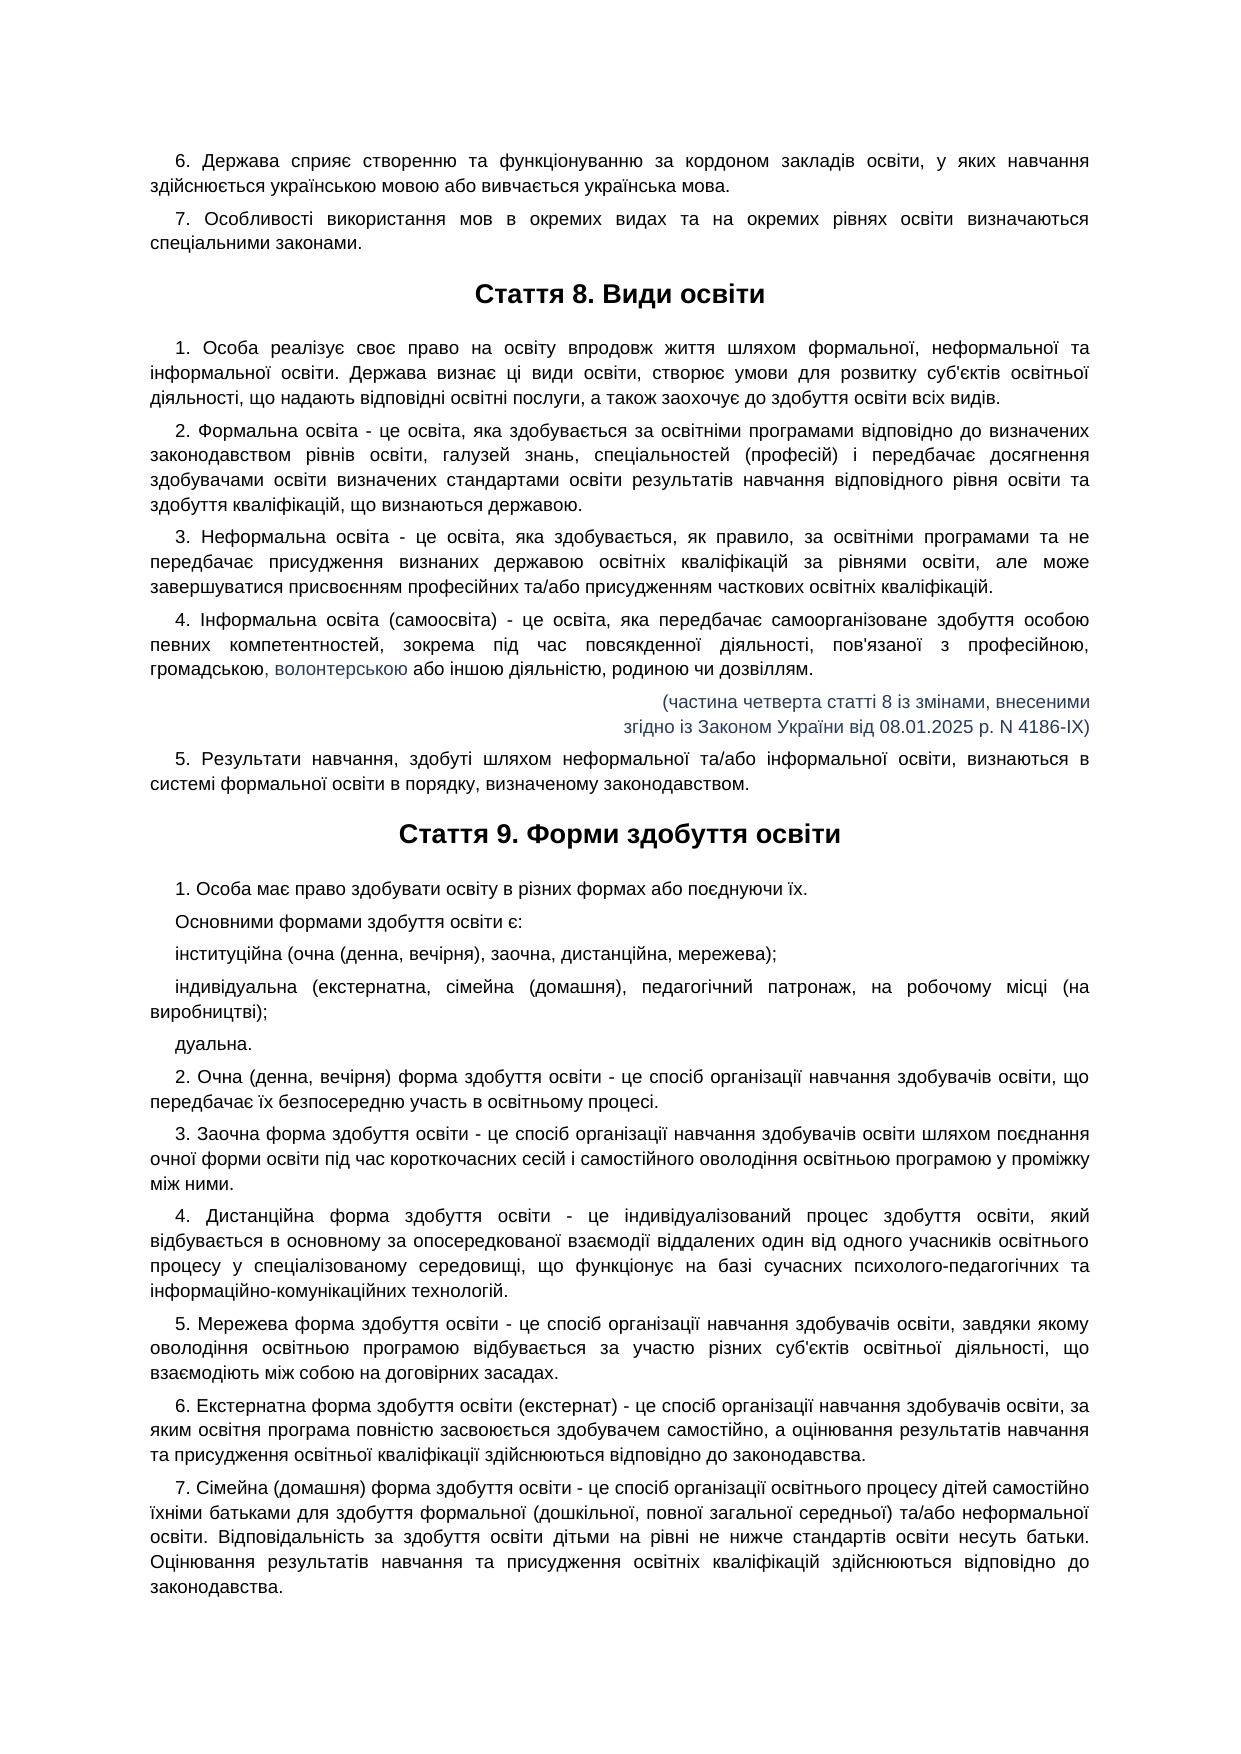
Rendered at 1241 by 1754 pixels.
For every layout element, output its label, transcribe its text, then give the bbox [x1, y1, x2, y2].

text (частина четверта статті 8 із змінами, внесеними згідно із Законом України від 08.01.2025 р. N 4186-IX) [150, 691, 1090, 737]
text 7. Особливості використання мов в окремих видах та на окремих рівнях освіти визначаються спеціальними законами. [150, 207, 1090, 254]
text 5. Результати навчання, здобуті шляхом неформальної та/або інформальної освіти, визнаються в системі формальної освіти в порядку, визначеному законодавством. [150, 748, 1090, 794]
text 4. Інформальна освіта (самоосвіта) - це освіта, яка передбачає самоорганізоване здобуття особою певних компетентностей, зокрема під час повсякденної діяльності, пов'язаної з професійною, громадською, волонтерською або іншою діяльністю, родиною чи дозвіллям. [150, 608, 1090, 680]
text 1. Особа реалізує своє право на освіту впродовж життя шляхом формальної, неформальної та інформальної освіти. Держава визнає ці види освіти, створює умови для розвитку суб'єктів освітньої діяльності, що надають відповідні освітні послуги, а також заохочує до здобуття освіти всіх видів. [150, 337, 1090, 408]
text 2. Формальна освіта - це освіта, яка здобувається за освітніми програмами відповідно до визначених законодавством рівнів освіти, галузей знань, спеціальностей (професій) і передбачає досягнення здобувачами освіти визначених стандартами освіти результатів навчання відповідного рівня освіти та здобуття кваліфікацій, що визнаються державою. [150, 419, 1090, 515]
text 1. Особа має право здобувати освіту в різних формах або поєднуючи їх. [150, 878, 1090, 899]
subtitle Стаття 8. Види освіти [150, 278, 1090, 309]
text 7. Сімейна (домашня) форма здобуття освіти - це спосіб організації освітнього процесу дітей самостійно їхніми батьками для здобуття формальної (дошкільної, повної загальної середньої) та/або неформальної освіти. Відповідальність за здобуття освіти дітьми на рівні не нижче стандартів освіти несуть батьки. Оцінювання результатів навчання та присудження освітніх кваліфікацій здійснюються відповідно до законодавства. [150, 1477, 1090, 1597]
text інституційна (очна (денна, вечірня), заочна, дистанційна, мережева); [150, 943, 1090, 965]
text 6. Екстернатна форма здобуття освіти (екстернат) - це спосіб організації навчання здобувачів освіти, за яким освітня програма повністю засвоюється здобувачем самостійно, а оцінювання результатів навчання та присудження освітньої кваліфікації здійснюються відповідно до законодавства. [150, 1394, 1090, 1466]
text 3. Заочна форма здобуття освіти - це спосіб організації навчання здобувачів освіти шляхом поєднання очної форми освіти під час короткочасних сесій і самостійного оволодіння освітньою програмою у проміжку між ними. [150, 1123, 1090, 1194]
text 2. Очна (денна, вечірня) форма здобуття освіти - це спосіб організації навчання здобувачів освіти, що передбачає їх безпосередню участь в освітньому процесі. [150, 1066, 1090, 1112]
text 5. Мережева форма здобуття освіти - це спосіб організації навчання здобувачів освіти, завдяки якому оволодіння освітньою програмою відбувається за участю різних суб'єктів освітньої діяльності, що взаємодіють між собою на договірних засадах. [150, 1312, 1090, 1383]
text 6. Держава сприяє створенню та функціонуванню за кордоном закладів освіти, у яких навчання здійснюється українською мовою або вивчається українська мова. [150, 150, 1090, 196]
text 3. Неформальна освіта - це освіта, яка здобувається, як правило, за освітніми програмами та не передбачає присудження визнаних державою освітніх кваліфікацій за рівнями освіти, але може завершуватися присвоєнням професійних та/або присудженням часткових освітніх кваліфікацій. [150, 526, 1090, 597]
text Основними формами здобуття освіти є: [150, 911, 1090, 932]
text індивідуальна (екстернатна, сімейна (домашня), педагогічний патронаж, на робочому місці (на виробництві); [150, 976, 1090, 1022]
text 4. Дистанційна форма здобуття освіти - це індивідуалізований процес здобуття освіти, який відбувається в основному за опосередкованої взаємодії віддалених один від одного учасників освітнього процесу у спеціалізованому середовищі, що функціонує на базі сучасних психолого-педагогічних та інформаційно-комунікаційних технологій. [150, 1205, 1090, 1301]
text дуальна. [150, 1033, 1090, 1055]
subtitle Стаття 9. Форми здобуття освіти [150, 818, 1090, 850]
